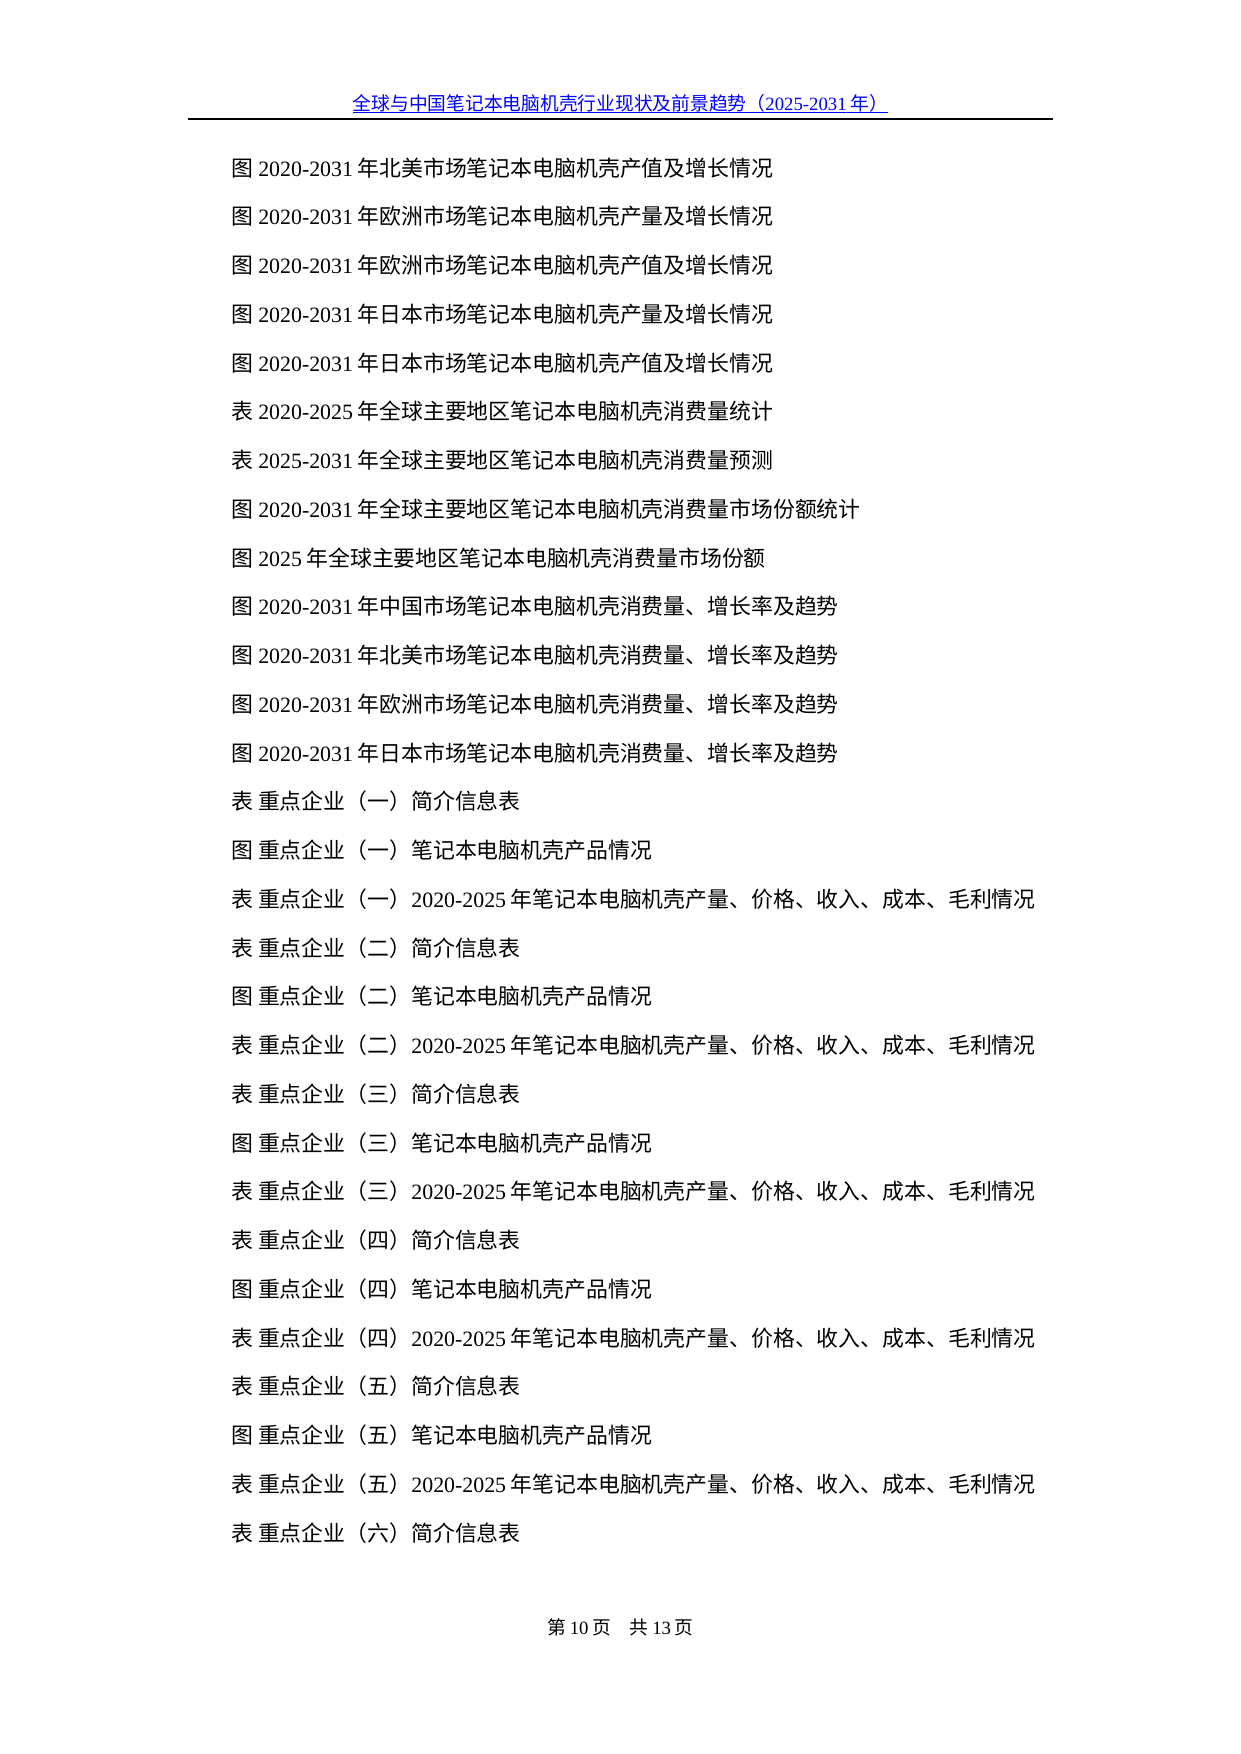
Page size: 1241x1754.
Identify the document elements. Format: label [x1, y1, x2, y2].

text [187, 150, 1053, 1548]
